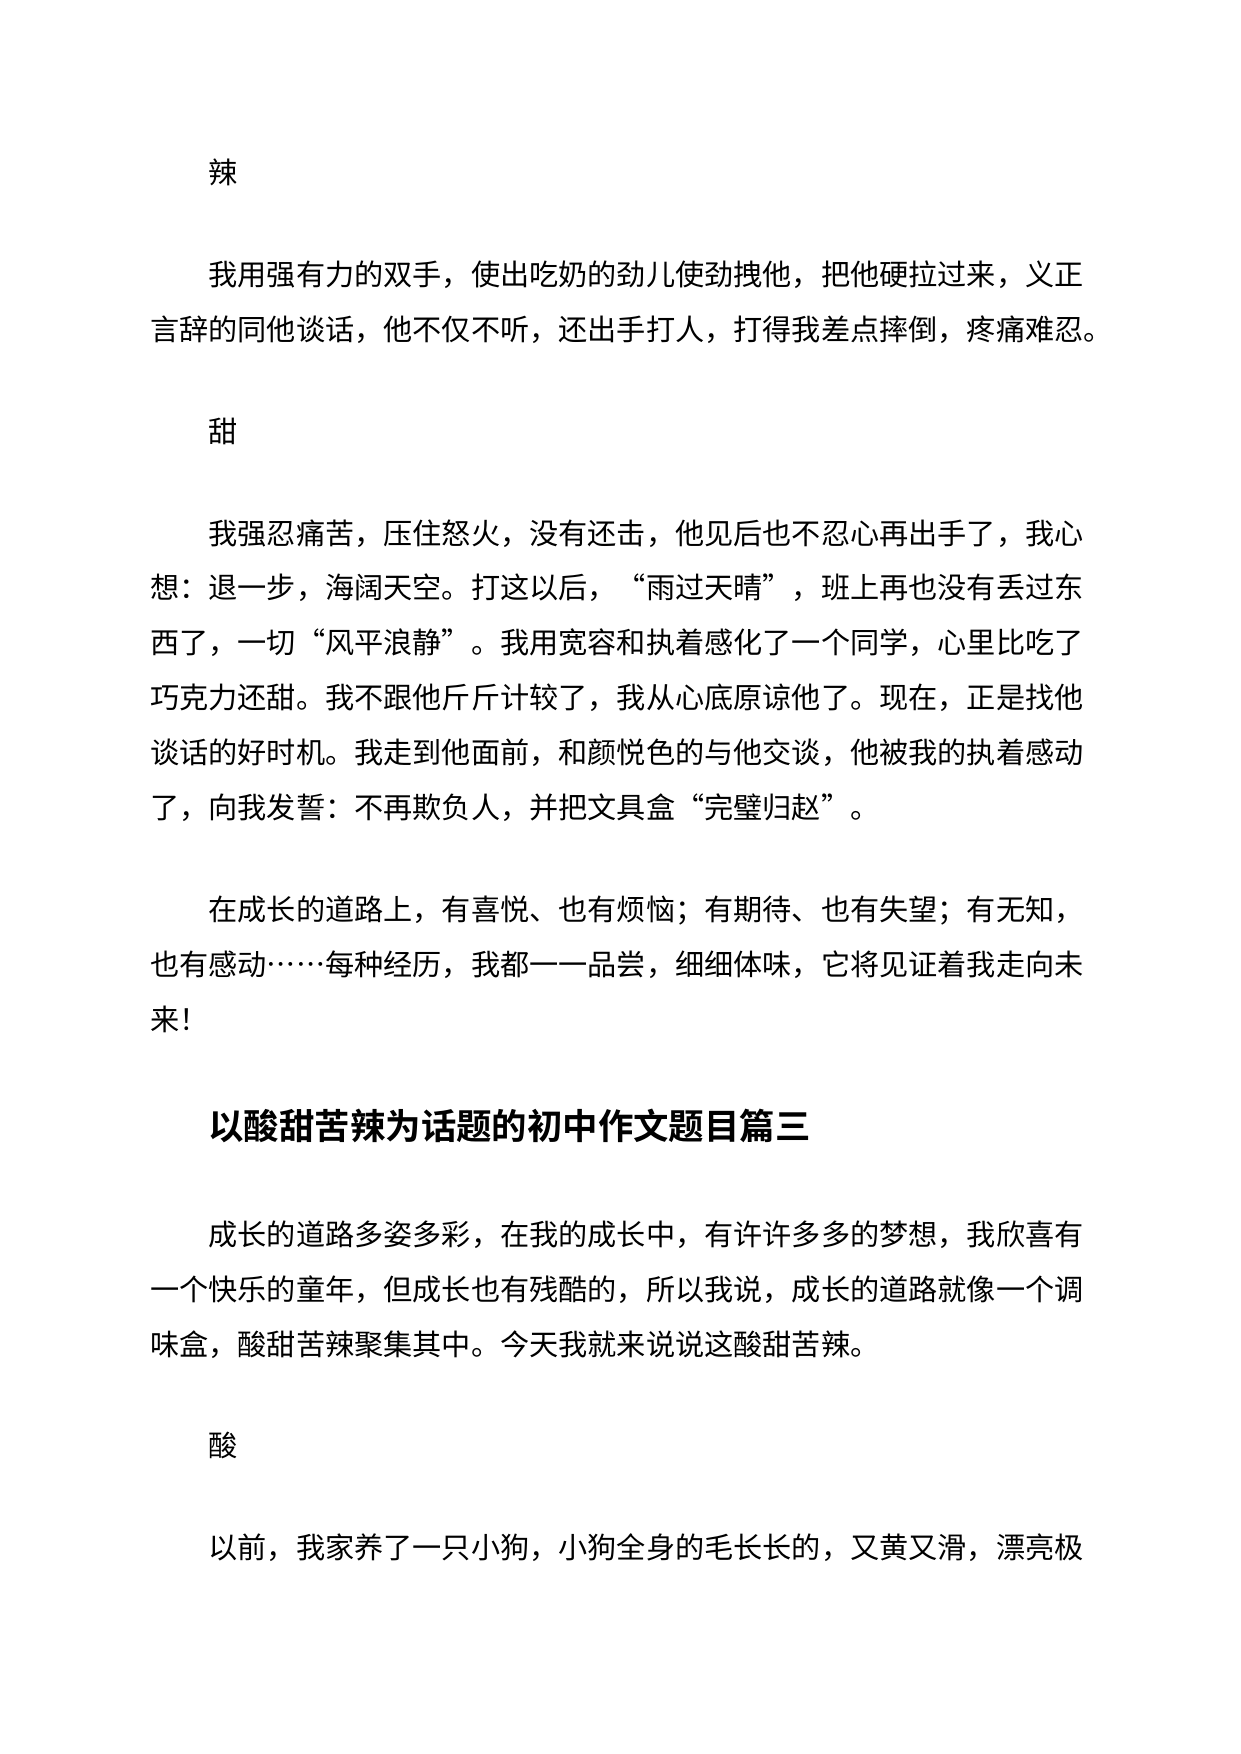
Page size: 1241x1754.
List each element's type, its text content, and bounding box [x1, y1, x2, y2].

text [150, 1525, 1090, 1567]
text 在成长的道路上，有喜悦、也有烦恼；有期待、也有失望；有无知，也有感动……每种经历，我都一一品尝，细细体味，它将见证着我走向未来！ [150, 886, 1090, 1038]
text 辣 [150, 150, 1090, 192]
text 我强忍痛苦，压住怒火，没有还击，他见后也不忍心再出手了，我心想：退一步，海阔天空。打这以后，“雨过天晴”，班上再也没有丢过东西了，一切“风平浪静”。我用宽容和执着感化了一个同学，心里比吃了巧克力还甜。我不跟他斤斤计较了，我从心底原谅他了。现在，正是找他谈话的好时机。我走到他面前，和颜悦色的与他交谈，他被我的执着感动了，向我发誓：不再欺负人，并把文具盒“完璧归赵”。 [150, 510, 1090, 827]
text 我用强有力的双手，使出吃奶的劲儿使劲拽他，把他硬拉过来，义正言辞的同他谈话，他不仅不听，还出手打人，打得我差点摔倒，疼痛难忍。 [150, 252, 1090, 349]
text 酸 [150, 1423, 1090, 1465]
text 以酸甜苦辣为话题的初中作文题目篇三 [150, 1098, 1090, 1149]
text 甜 [150, 408, 1090, 451]
text 成长的道路多姿多彩，在我的成长中，有许许多多的梦想，我欣喜有一个快乐的童年，但成长也有残酷的，所以我说，成长的道路就像一个调味盒，酸甜苦辣聚集其中。今天我就来说说这酸甜苦辣。 [150, 1211, 1090, 1363]
